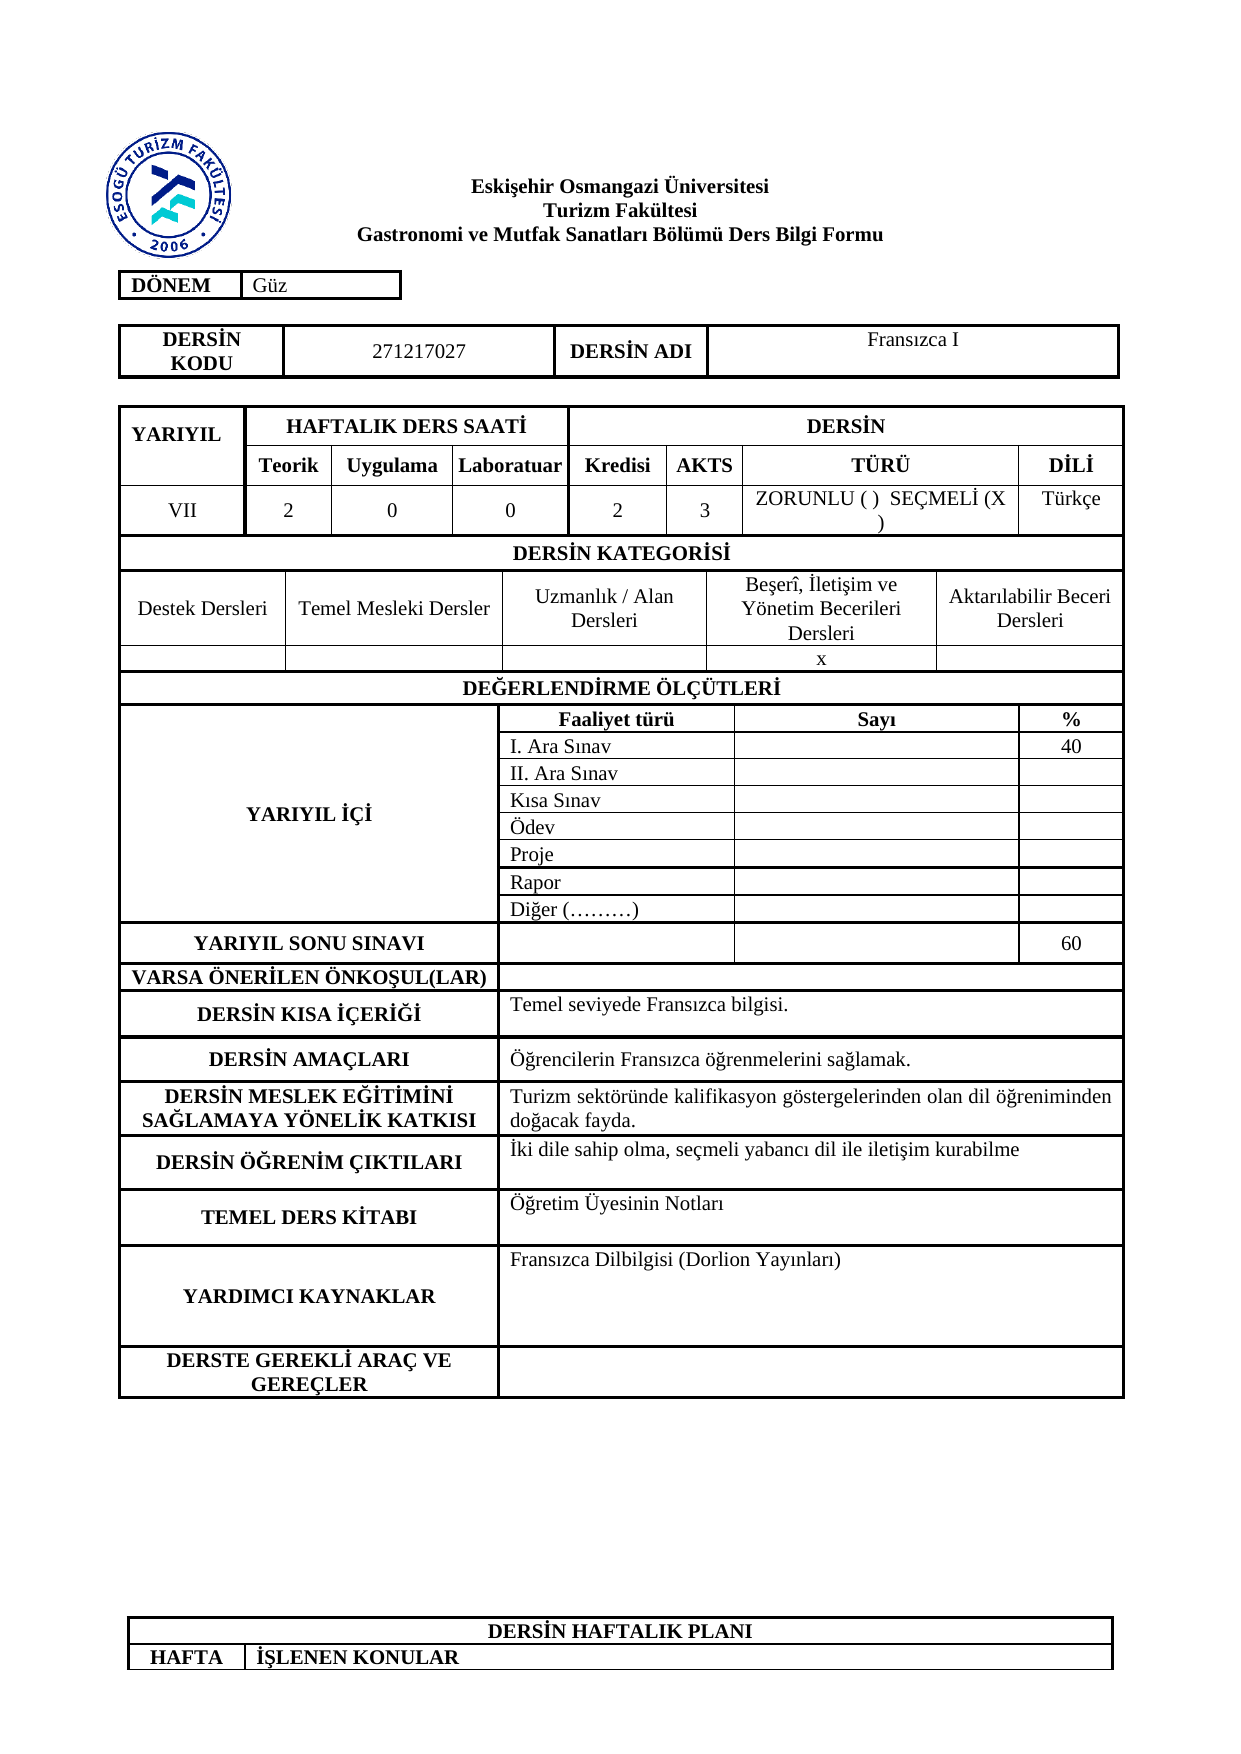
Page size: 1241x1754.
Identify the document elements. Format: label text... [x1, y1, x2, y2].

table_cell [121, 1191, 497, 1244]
text Eskişehir Osmangazi Üniversitesi [118, 173, 1122, 198]
picture [104, 131, 232, 259]
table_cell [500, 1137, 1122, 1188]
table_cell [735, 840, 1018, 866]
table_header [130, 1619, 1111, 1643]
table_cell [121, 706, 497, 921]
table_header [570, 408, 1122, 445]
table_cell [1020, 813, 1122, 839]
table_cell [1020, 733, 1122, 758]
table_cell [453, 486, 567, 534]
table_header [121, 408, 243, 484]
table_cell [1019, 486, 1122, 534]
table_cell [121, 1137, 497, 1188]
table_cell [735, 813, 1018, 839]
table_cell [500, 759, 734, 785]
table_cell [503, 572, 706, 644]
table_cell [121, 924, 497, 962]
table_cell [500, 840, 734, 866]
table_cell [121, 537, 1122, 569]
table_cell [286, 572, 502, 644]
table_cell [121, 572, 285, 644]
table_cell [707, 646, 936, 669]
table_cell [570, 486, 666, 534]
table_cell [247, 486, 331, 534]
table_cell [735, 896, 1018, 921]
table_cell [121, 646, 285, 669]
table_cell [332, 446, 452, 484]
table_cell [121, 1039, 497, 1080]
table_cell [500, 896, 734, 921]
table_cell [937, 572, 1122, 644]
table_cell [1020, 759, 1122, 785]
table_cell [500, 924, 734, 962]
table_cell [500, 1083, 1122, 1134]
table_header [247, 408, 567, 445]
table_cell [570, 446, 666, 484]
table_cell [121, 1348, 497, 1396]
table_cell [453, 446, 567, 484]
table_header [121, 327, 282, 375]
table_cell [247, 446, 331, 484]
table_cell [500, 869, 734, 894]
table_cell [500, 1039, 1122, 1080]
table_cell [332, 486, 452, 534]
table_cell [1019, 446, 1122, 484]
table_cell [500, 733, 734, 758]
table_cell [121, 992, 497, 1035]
text Gastronomi ve Mutfak Sanatları Bölümü Ders Bilgi Formu [118, 222, 1122, 246]
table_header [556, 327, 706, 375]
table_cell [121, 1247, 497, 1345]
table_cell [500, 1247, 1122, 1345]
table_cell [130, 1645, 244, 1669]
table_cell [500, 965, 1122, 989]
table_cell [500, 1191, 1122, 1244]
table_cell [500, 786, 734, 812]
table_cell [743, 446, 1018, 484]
text Turizm Fakültesi [118, 198, 1122, 222]
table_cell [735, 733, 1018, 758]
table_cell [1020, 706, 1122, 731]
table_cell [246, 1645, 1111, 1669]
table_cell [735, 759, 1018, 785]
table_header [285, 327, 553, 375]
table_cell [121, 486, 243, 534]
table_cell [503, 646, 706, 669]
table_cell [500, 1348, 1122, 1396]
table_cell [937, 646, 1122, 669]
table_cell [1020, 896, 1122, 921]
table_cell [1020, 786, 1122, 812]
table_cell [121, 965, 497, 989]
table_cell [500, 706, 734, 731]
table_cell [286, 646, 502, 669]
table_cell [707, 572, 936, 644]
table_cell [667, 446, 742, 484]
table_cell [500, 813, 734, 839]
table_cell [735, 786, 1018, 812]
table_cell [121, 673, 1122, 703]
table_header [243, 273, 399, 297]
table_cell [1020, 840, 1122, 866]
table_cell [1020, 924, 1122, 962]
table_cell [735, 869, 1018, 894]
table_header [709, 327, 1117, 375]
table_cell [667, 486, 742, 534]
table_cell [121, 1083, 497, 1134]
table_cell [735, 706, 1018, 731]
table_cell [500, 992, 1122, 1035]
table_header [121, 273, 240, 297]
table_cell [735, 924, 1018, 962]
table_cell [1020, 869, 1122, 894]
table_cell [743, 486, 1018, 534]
